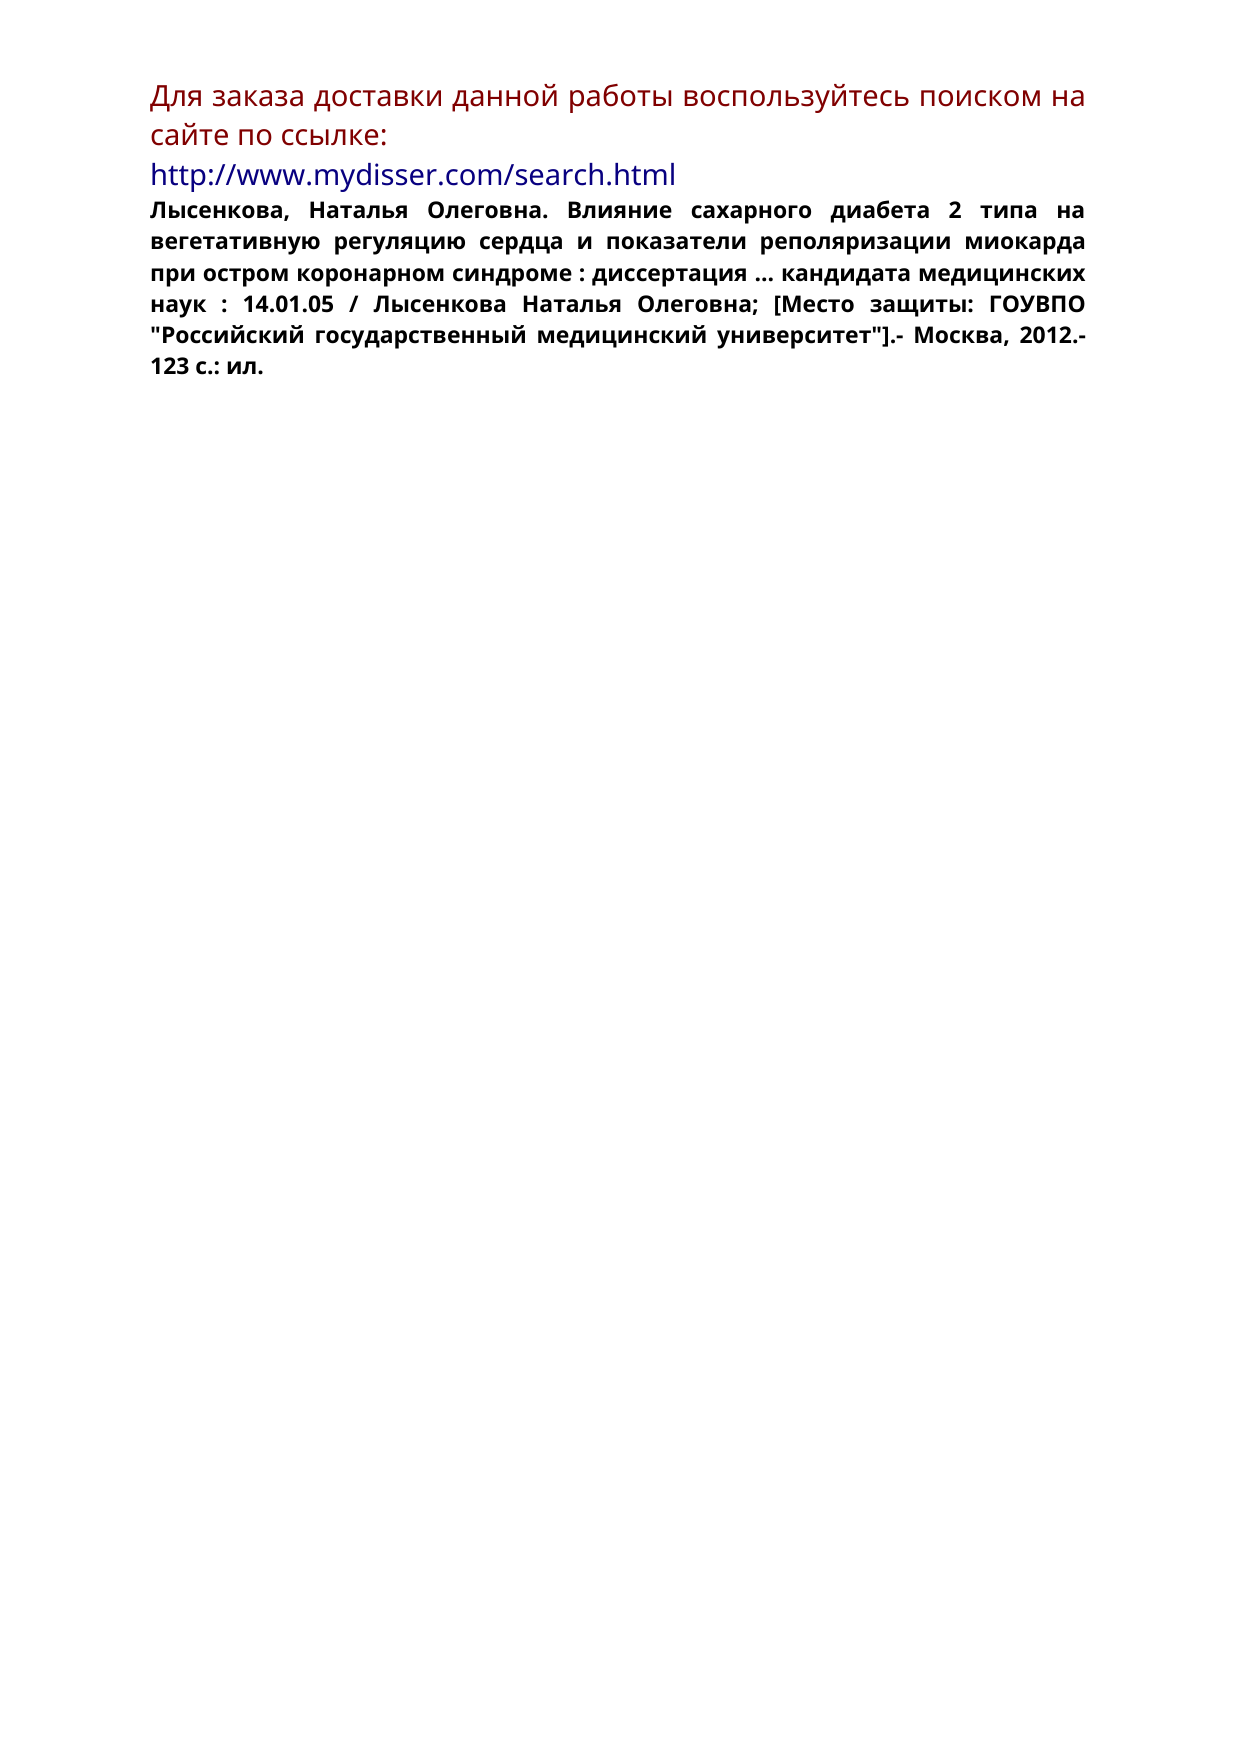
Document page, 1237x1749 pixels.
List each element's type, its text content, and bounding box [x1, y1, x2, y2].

text Лысенкова, Наталья Олеговна. Влияние сахарного диабета 2 типа на вегетативную регуляцию сердца и показатели реполяризации миокарда при остром коронарном синдроме : диссертация ... кандидата медицинских наук : 14.01.05 / Лысенкова Наталья Олеговна; [Место защиты: ГОУВПО "Российский государственный медицинский университет"].- Москва, 2012.- 123 с.: ил. [150, 194, 1086, 382]
